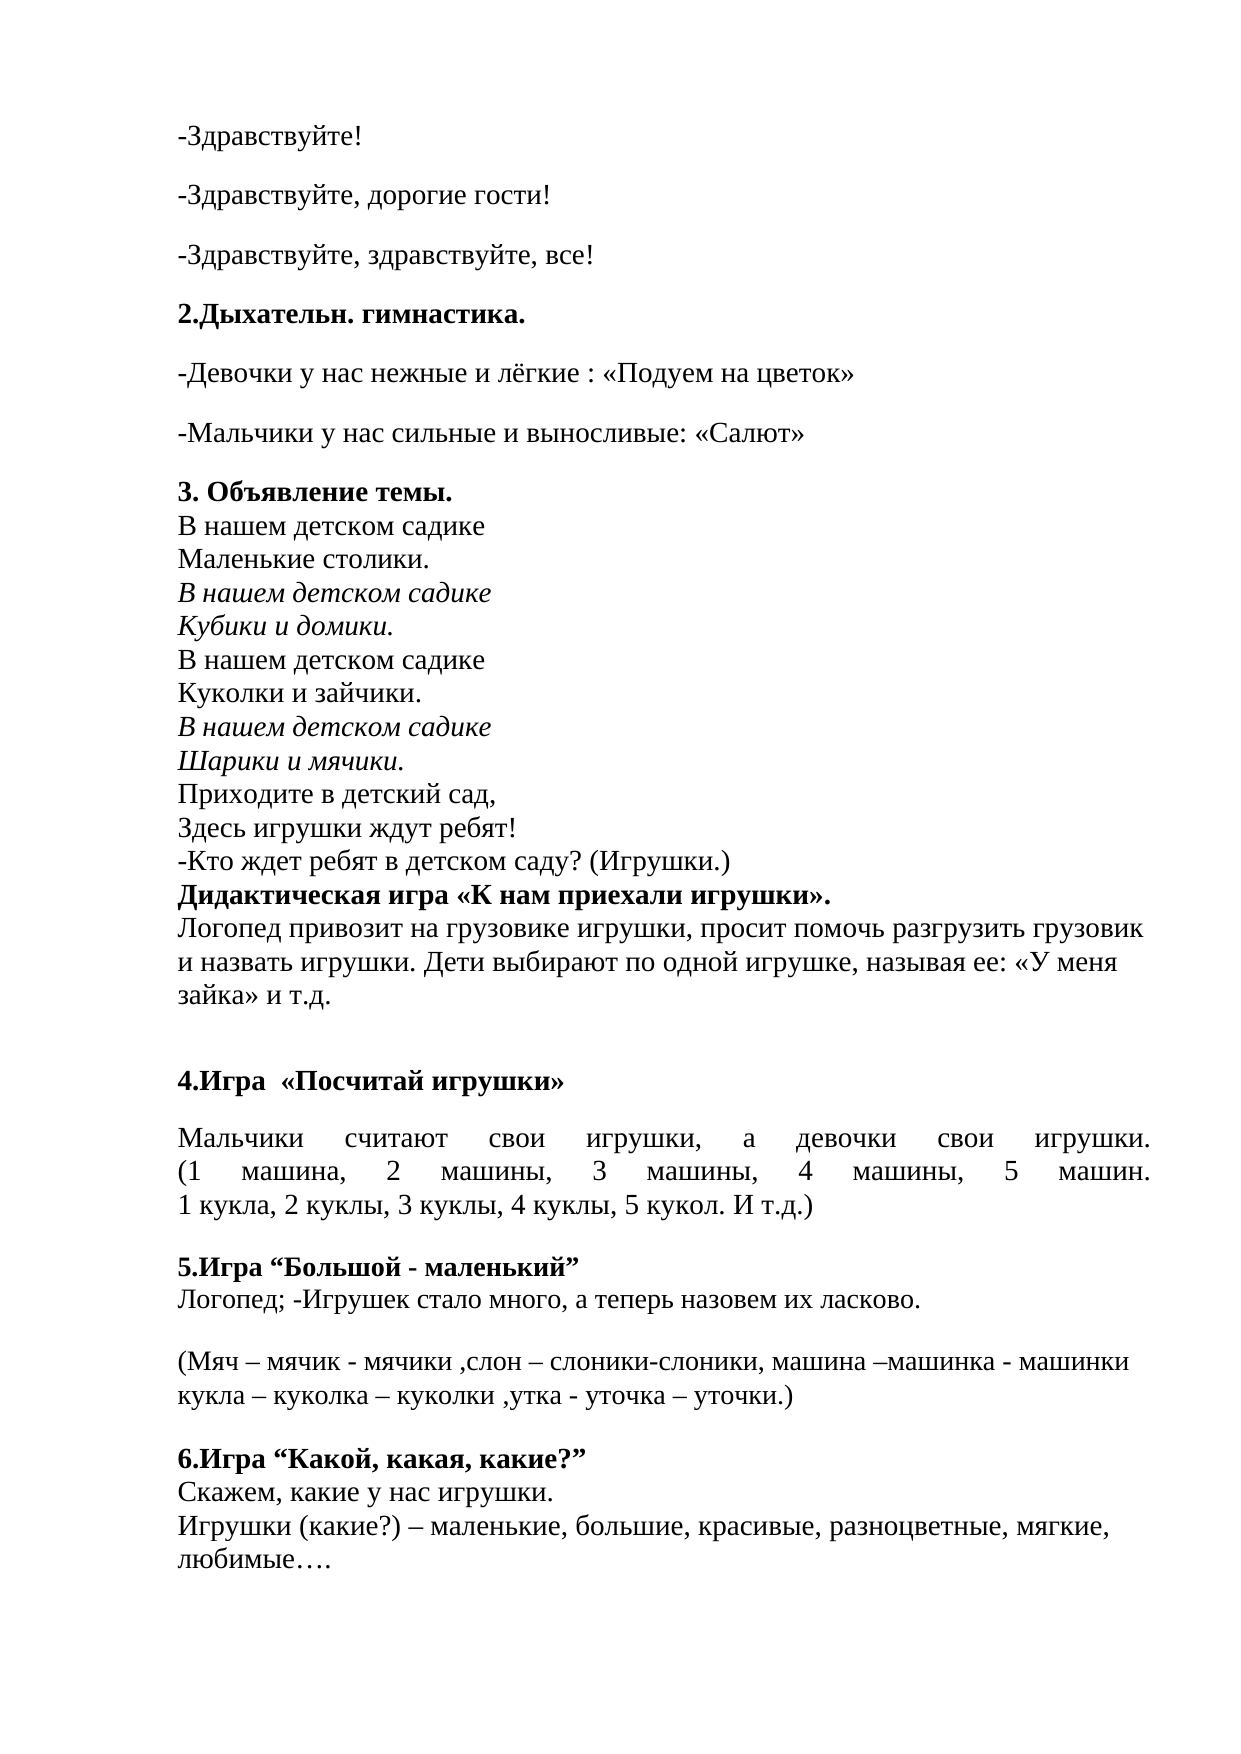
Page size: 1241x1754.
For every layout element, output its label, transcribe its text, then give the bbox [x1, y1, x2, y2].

text 6.Игра “Какой, какая, какие?” Скажем, какие у нас игрушки. Игрушки (какие?) – маленькие, большие, красивые, разноцветные, мягкие, любимые…. [177, 1441, 1152, 1575]
text -Мальчики у нас сильные и выносливые: «Салют» [177, 415, 1152, 448]
text -Девочки у нас нежные и лёгкие : «Подуем на цветок» [177, 356, 1152, 389]
text (Мяч – мячик - мячики ,слон – слоники-слоники, машина –машинка - машинки кукла – куколка – куколки ,утка - уточка – уточки.) [177, 1344, 1152, 1412]
text -Кто ждет ребят в детском саду? (Игрушки.) Дидактическая игра «К нам приехали игрушки». Логопед привозит на грузовике игрушки, просит помочь разгрузить грузовик и назвать игрушки. Дети выбирают по одной игрушке, называя ее: «У меня зайка» и т.д. [177, 843, 1152, 1011]
text -Здравствуйте, здравствуйте, все! [177, 237, 1152, 270]
text Мальчики считают свои игрушки, а девочки свои игрушки. (1 машина, 2 машины, 3 машины, 4 машины, 5 машин. 1 кукла, 2 куклы, 3 куклы, 4 куклы, 5 кукол. И т.д.) [177, 1120, 1152, 1221]
text 5.Игра “Большой - маленький” Логопед; -Игрушек стало много, а теперь назовем их ласково. [177, 1250, 1152, 1314]
text 2.Дыхательн. гимнастика. [177, 296, 1152, 330]
text -Здравствуйте! [177, 118, 1152, 152]
text -Здравствуйте, дорогие гости! [177, 177, 1152, 211]
text В нашем детском садике Маленькие столики. В нашем детском садике Кубики и домики. В нашем детском садике Куколки и зайчики. В нашем детском садике Шарики и мячики. Приходите в детский сад, Здесь игрушки ждут ребят! [177, 508, 1152, 843]
text 3. Объявление темы. [177, 474, 1152, 508]
text 4.Игра «Посчитай игрушки» [177, 1063, 1152, 1096]
